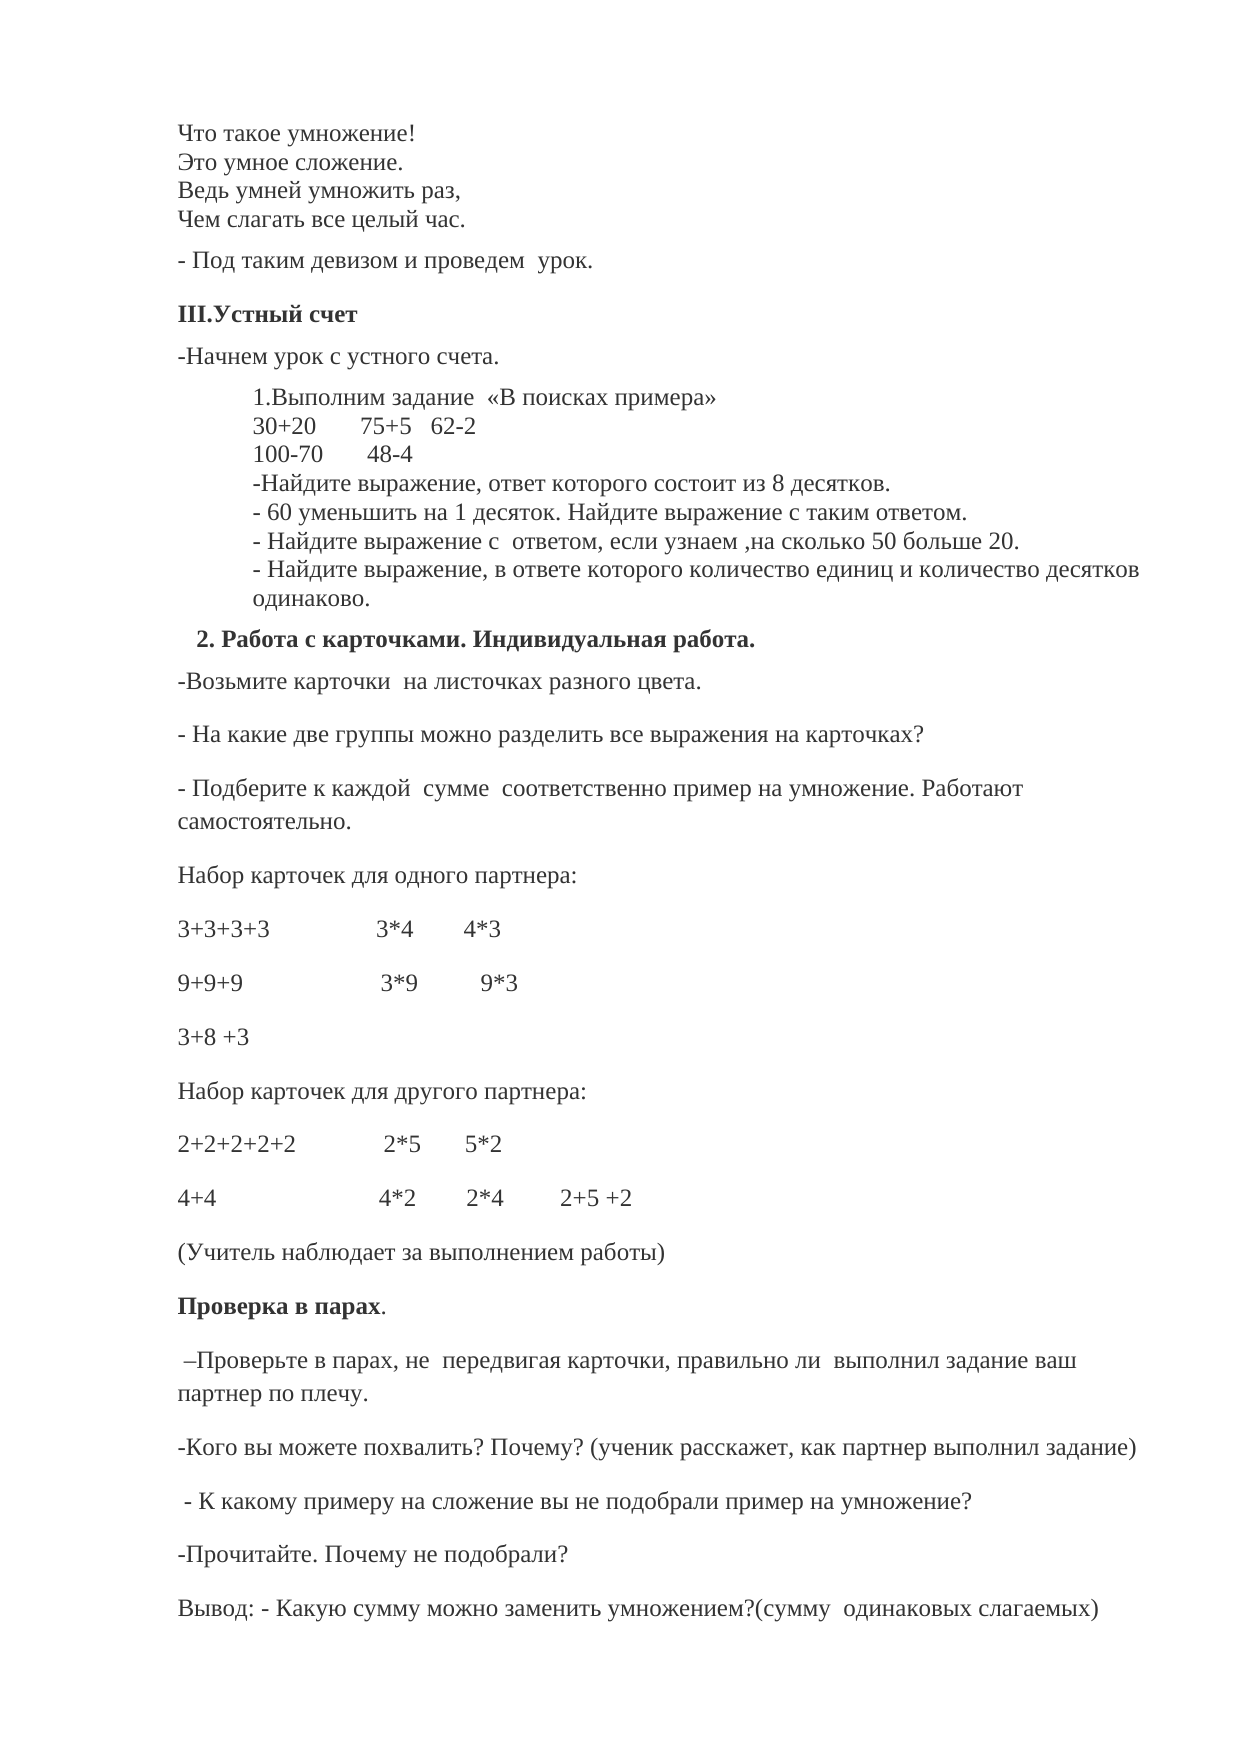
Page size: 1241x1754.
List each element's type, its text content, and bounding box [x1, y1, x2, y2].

list -Найдите выражение, ответ которого состоит из 8 десятков. [252, 468, 1152, 497]
text - Подберите к каждой сумме соответственно пример на умножение. Работают самостоятельно. [177, 773, 1152, 835]
text -Прочитайте. Почему не подобрали? [177, 1539, 1152, 1568]
text Что такое умножение! Это умное сложение. Ведь умней умножить раз, Чем слагать все целый час. [177, 118, 1152, 233]
text Проверка в парах. [177, 1291, 1152, 1320]
text 2+2+2+2+2 2*5 5*2 [177, 1129, 1152, 1158]
text -Возьмите карточки на листочках разного цвета. [177, 666, 1152, 694]
text 2. Работа с карточками. Индивидуальная работа. [177, 624, 1152, 653]
list 1.Выполним задание «В поисках примера» [252, 382, 1152, 411]
text 9+9+9 3*9 9*3 [177, 968, 1152, 997]
text Набор карточек для другого партнера: [177, 1076, 1152, 1104]
list 100-70 48-4 [252, 439, 1152, 468]
list 30+20 75+5 62-2 [252, 411, 1152, 439]
list - Найдите выражение с ответом, если узнаем ,на сколько 50 больше 20. [252, 526, 1152, 554]
text Вывод: - Какую сумму можно заменить умножением?(сумму одинаковых слагаемых) [177, 1593, 1152, 1622]
text -Начнем урок с устного счета. [177, 341, 1152, 369]
text Набор карточек для одного партнера: [177, 860, 1152, 889]
text III.Устный счет [177, 299, 1152, 328]
text –Проверьте в парах, не передвигая карточки, правильно ли выполнил задание ваш партнер по плечу. [177, 1345, 1152, 1407]
text 4+4 4*2 2*4 2+5 +2 [177, 1183, 1152, 1212]
text - Под таким девизом и проведем урок. [177, 246, 1152, 274]
text - На какие две группы можно разделить все выражения на карточках? [177, 719, 1152, 748]
text 3+8 +3 [177, 1022, 1152, 1051]
text -Кого вы можете похвалить? Почему? (ученик расскажет, как партнер выполнил задание) [177, 1432, 1152, 1461]
list - 60 уменьшить на 1 десяток. Найдите выражение с таким ответом. [252, 497, 1152, 526]
text (Учитель наблюдает за выполнением работы) [177, 1237, 1152, 1266]
text 3+3+3+3 3*4 4*3 [177, 914, 1152, 943]
text - К какому примеру на сложение вы не подобрали пример на умножение? [177, 1486, 1152, 1514]
list - Найдите выражение, в ответе которого количество единиц и количество десятков одинаково. [252, 554, 1152, 612]
